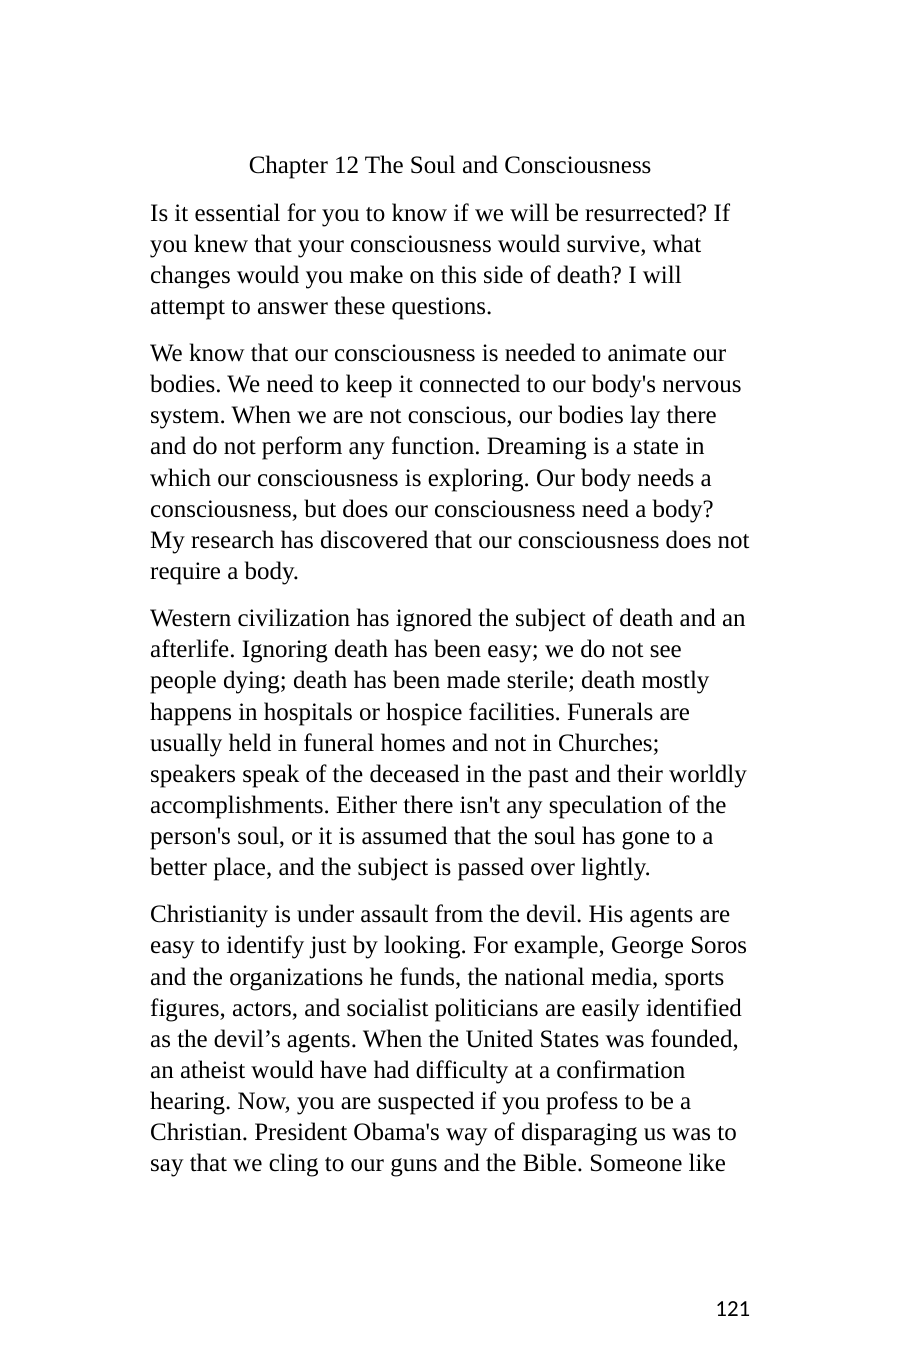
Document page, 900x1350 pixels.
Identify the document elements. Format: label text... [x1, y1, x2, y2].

text Is it essential for you to know if we will be resurrected? If you knew that your consciousness would survive, what changes would you make on this side of death? I will attempt to answer these questions. [150, 198, 750, 319]
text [150, 899, 750, 1177]
text Western civilization has ignored the subject of death and an afterlife. Ignoring death has been easy; we do not see people dying; death has been made sterile; death mostly happens in hospitals or hospice facilities. Funerals are usually held in funeral homes and not in Churches; speakers speak of the deceased in the past and their worldly accomplishments. Either there isn't any speculation of the person's soul, or it is assumed that the soul has gone to a better place, and the subject is passed over lightly. [150, 603, 750, 881]
text We know that our consciousness is needed to animate our bodies. We need to keep it connected to our body's nervous system. When we are not conscious, our bodies lay there and do not perform any function. Dreaming is a state in which our consciousness is exploring. Our body needs a consciousness, but does our consciousness need a body? My research has discovered that our consciousness does not require a body. [150, 338, 750, 584]
text Chapter 12 The Soul and Consciousness [150, 150, 750, 179]
